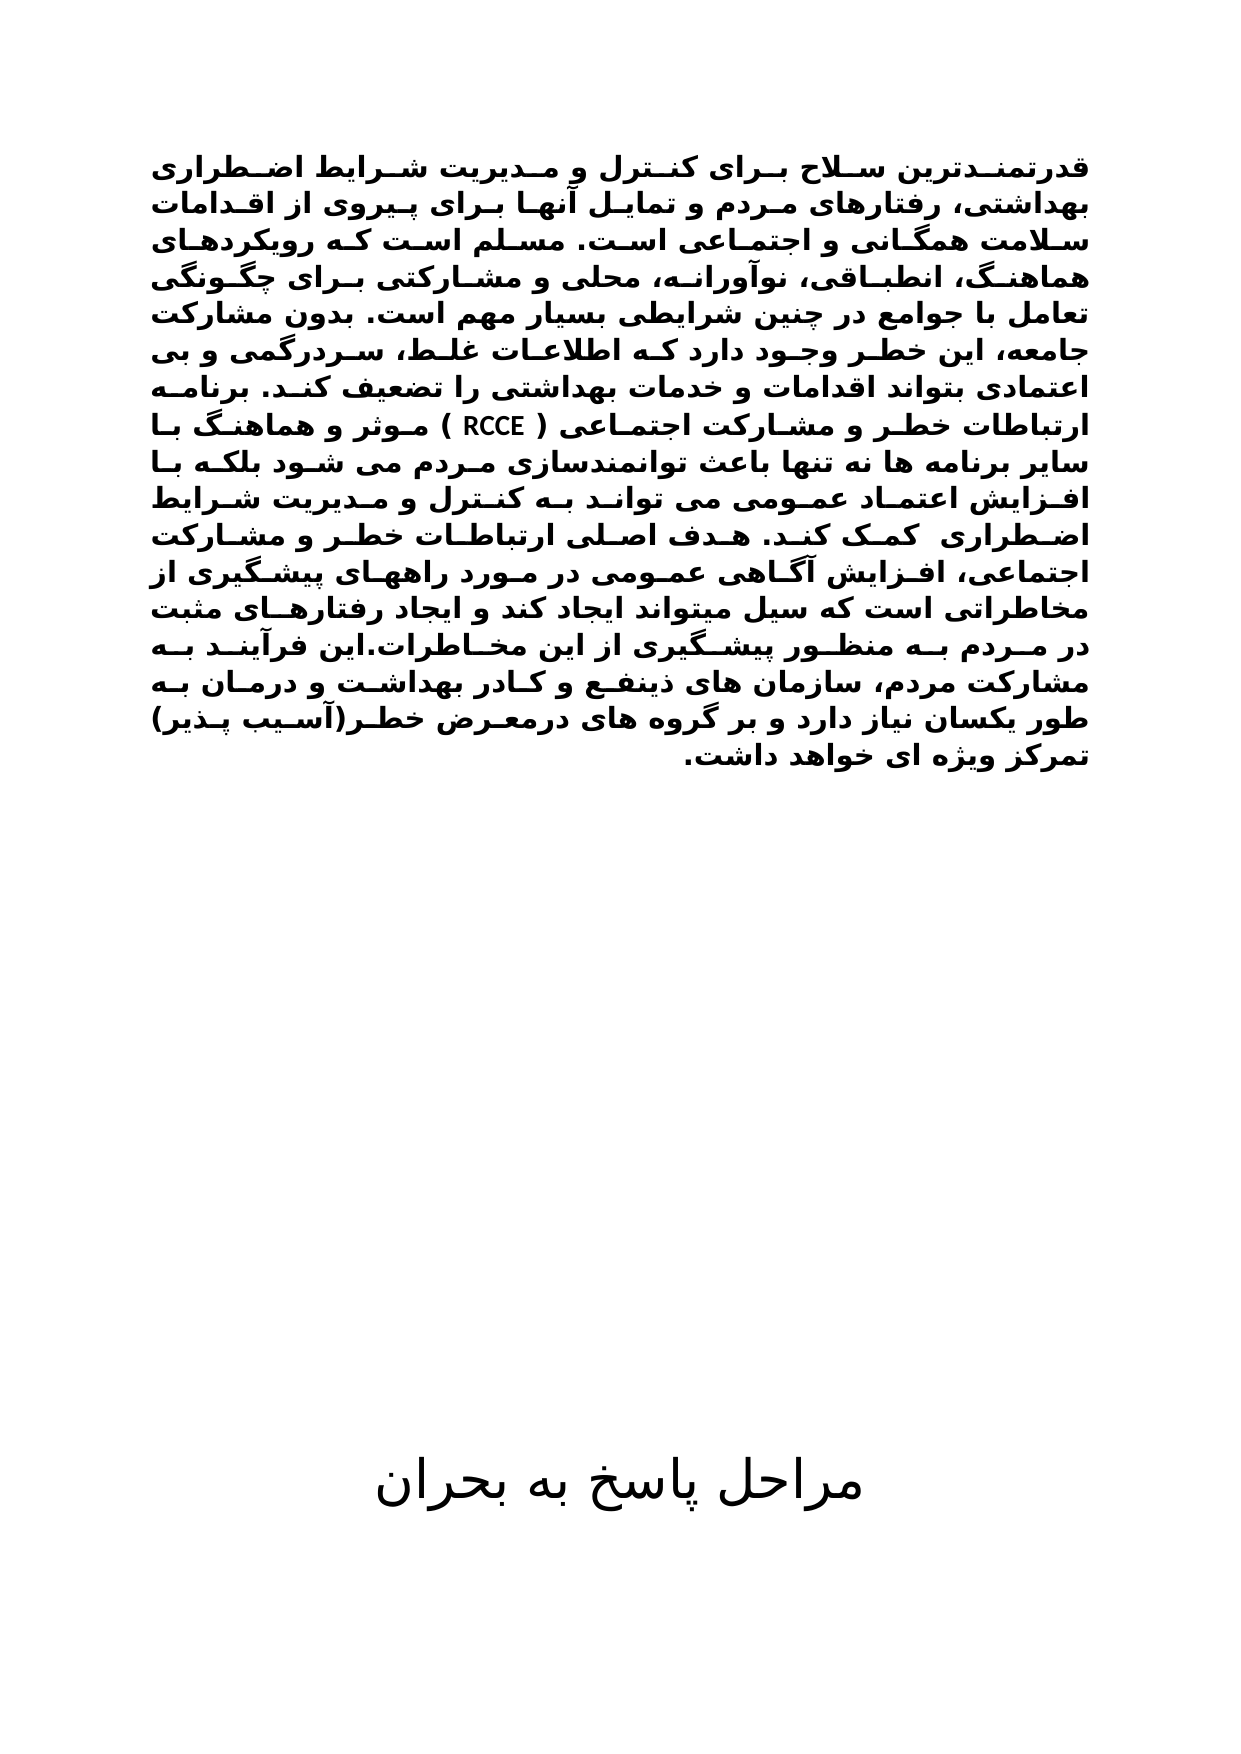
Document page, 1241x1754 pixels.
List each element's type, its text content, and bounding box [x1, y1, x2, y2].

text مراحل پاسخ به بحران [150, 1448, 1090, 1511]
text قدرتمندترین سلاح برای کنترل و مدیریت شرایط اضطراری بهداشتی، رفتارهای مردم و تمایل آنها برای پیروی از اقدامات سلامت همگانی و اجتماعی است. مسلم است که رویکردهای هماهنگ، انطباقی، نوآورانه، محلی و مشارکتی برای چگونگی تعامل با جوامع در چنین شرایطی بسیار مهم است. بدون مشارکت جامعه، این خطر وجود دارد که اطلاعات غلط، سردرگمی و بی اعتمادی بتواند اقدامات و خدمات بهداشتی را تضعیف کند. برنامه ارتباطات خطر و مشارکت اجتماعی ( RCCE ) موثر و هماهنگ با سایر برنامه ها نه تنها باعث توانمندسازی مردم می شود بلکه با افزایش اعتماد عمومی می تواند به کنترل و مدیریت شرایط اضطراری کمک کند. هدف اصلی ارتباطات خطر و مشارکت اجتماعی، افزایش آگاهی عمومی در مورد راههای پیشگیری از مخاطراتی است که سیل میتواند ایجاد کند و ایجاد رفتارهای مثبت در مردم به منظور پیشگیری از این مخاطرات.این فرآیند به مشارکت مردم، سازمان های ذینفع و کادر بهداشت و درمان به طور یکسان نیاز دارد و بر گروه های درمعرض خطر(آسیب پذیر) تمرکز ویژه ای خواهد داشت. [150, 150, 1090, 772]
